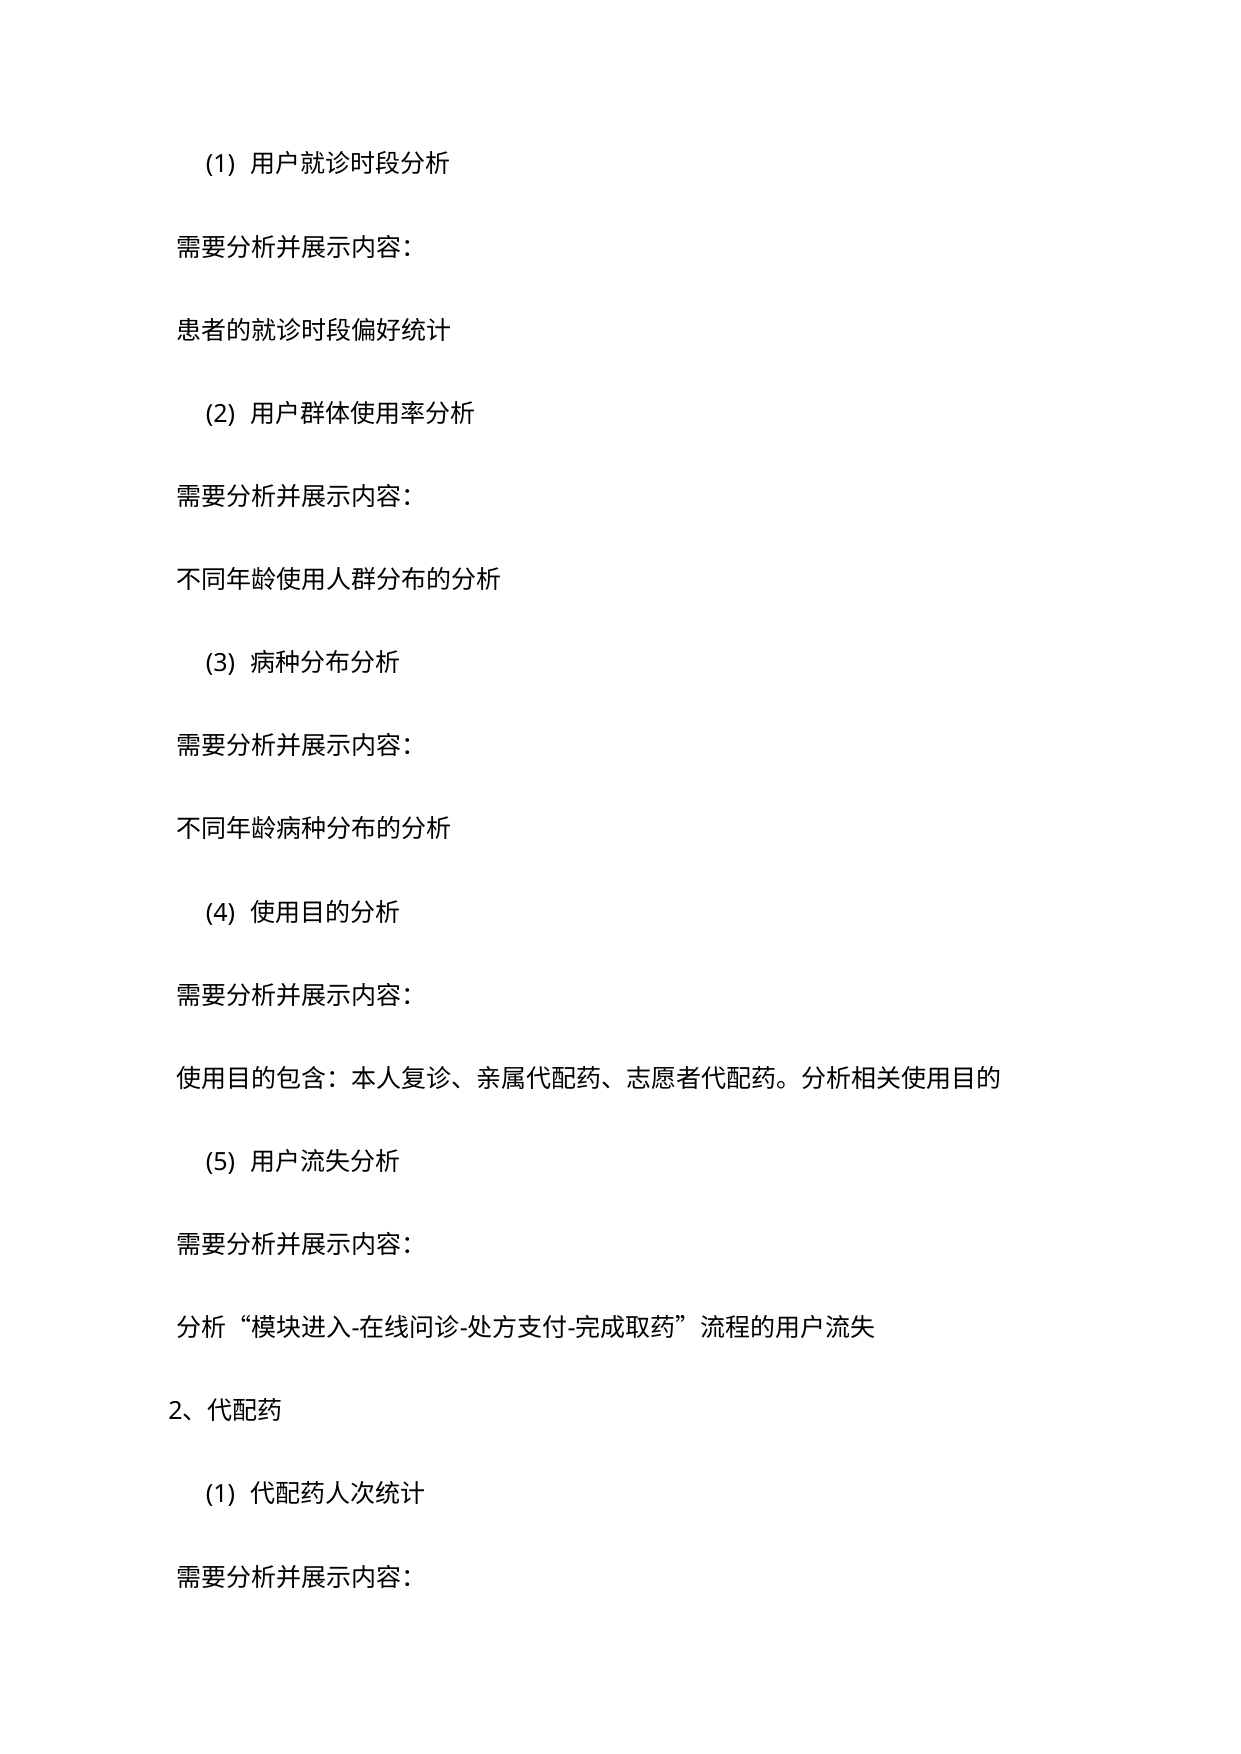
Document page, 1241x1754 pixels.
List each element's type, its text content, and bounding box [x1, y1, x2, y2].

text 需要分析并展示内容： [118, 1543, 1122, 1608]
list 使用目的分析 [206, 878, 1122, 943]
text 需要分析并展示内容： [118, 961, 1122, 1026]
list 用户就诊时段分析 [206, 129, 1122, 194]
text 需要分析并展示内容： [118, 213, 1122, 278]
text 使用目的包含：本人复诊、亲属代配药、志愿者代配药。分析相关使用目的 [118, 1044, 1122, 1109]
list 病种分布分析 [206, 628, 1122, 693]
text 需要分析并展示内容： [118, 462, 1122, 527]
text 不同年龄使用人群分布的分析 [118, 545, 1122, 610]
list 代配药人次统计 [206, 1459, 1122, 1524]
text 需要分析并展示内容： [118, 1210, 1122, 1275]
text 不同年龄病种分布的分析 [118, 794, 1122, 859]
list 用户群体使用率分析 [206, 379, 1122, 444]
text 2、代配药 [118, 1376, 1122, 1441]
text 患者的就诊时段偏好统计 [118, 296, 1122, 361]
list 用户流失分析 [206, 1127, 1122, 1192]
text 需要分析并展示内容： [118, 711, 1122, 776]
text 分析“模块进入-在线问诊-处方支付-完成取药”流程的用户流失 [118, 1293, 1122, 1358]
